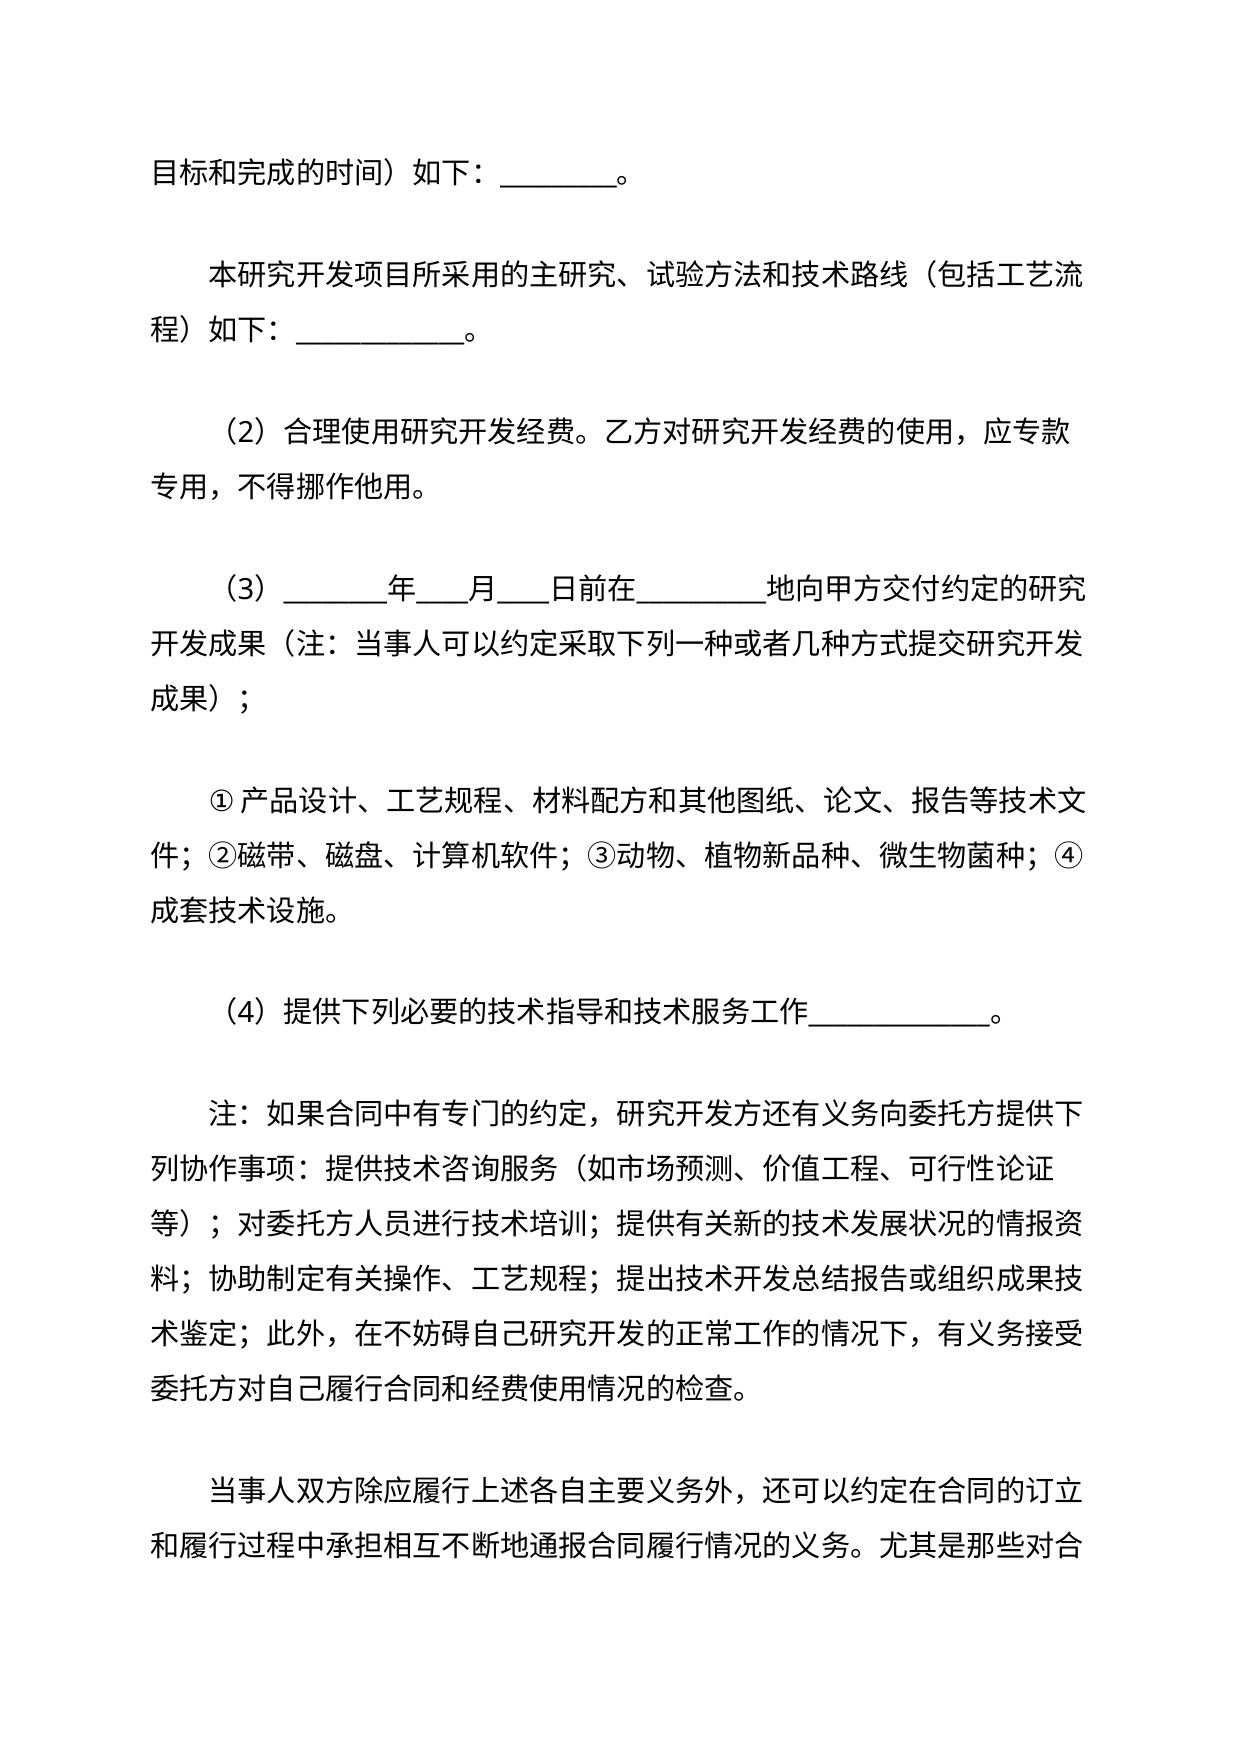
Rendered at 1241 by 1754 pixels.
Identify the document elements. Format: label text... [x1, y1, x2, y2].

text （3）________年____月____日前在__________地向甲方交付约定的研究开发成果（注：当事人可以约定采取下列一种或者几种方式提交研究开发成果）； [150, 566, 1090, 718]
text 本研究开发项目所采用的主研究、试验方法和技术路线（包括工艺流程）如下：_____________。 [150, 252, 1090, 349]
text （4）提供下列必要的技术指导和技术服务工作______________。 [150, 989, 1090, 1031]
text ①产品设计、工艺规程、材料配方和其他图纸、论文、报告等技术文件；②磁带、磁盘、计算机软件；③动物、植物新品种、微生物菌种；④成套技术设施。 [150, 777, 1090, 929]
text 注：如果合同中有专门的约定，研究开发方还有义务向委托方提供下列协作事项：提供技术咨询服务（如市场预测、价值工程、可行性论证等）；对委托方人员进行技术培训；提供有关新的技术发展状况的情报资料；协助制定有关操作、工艺规程；提出技术开发总结报告或组织成果技术鉴定；此外，在不妨碍自己研究开发的正常工作的情况下，有义务接受委托方对自己履行合同和经费使用情况的检查。 [150, 1091, 1090, 1408]
text （2）合理使用研究开发经费。乙方对研究开发经费的使用，应专款专用，不得挪作他用。 [150, 409, 1090, 506]
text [150, 1467, 1090, 1564]
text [150, 150, 1090, 192]
